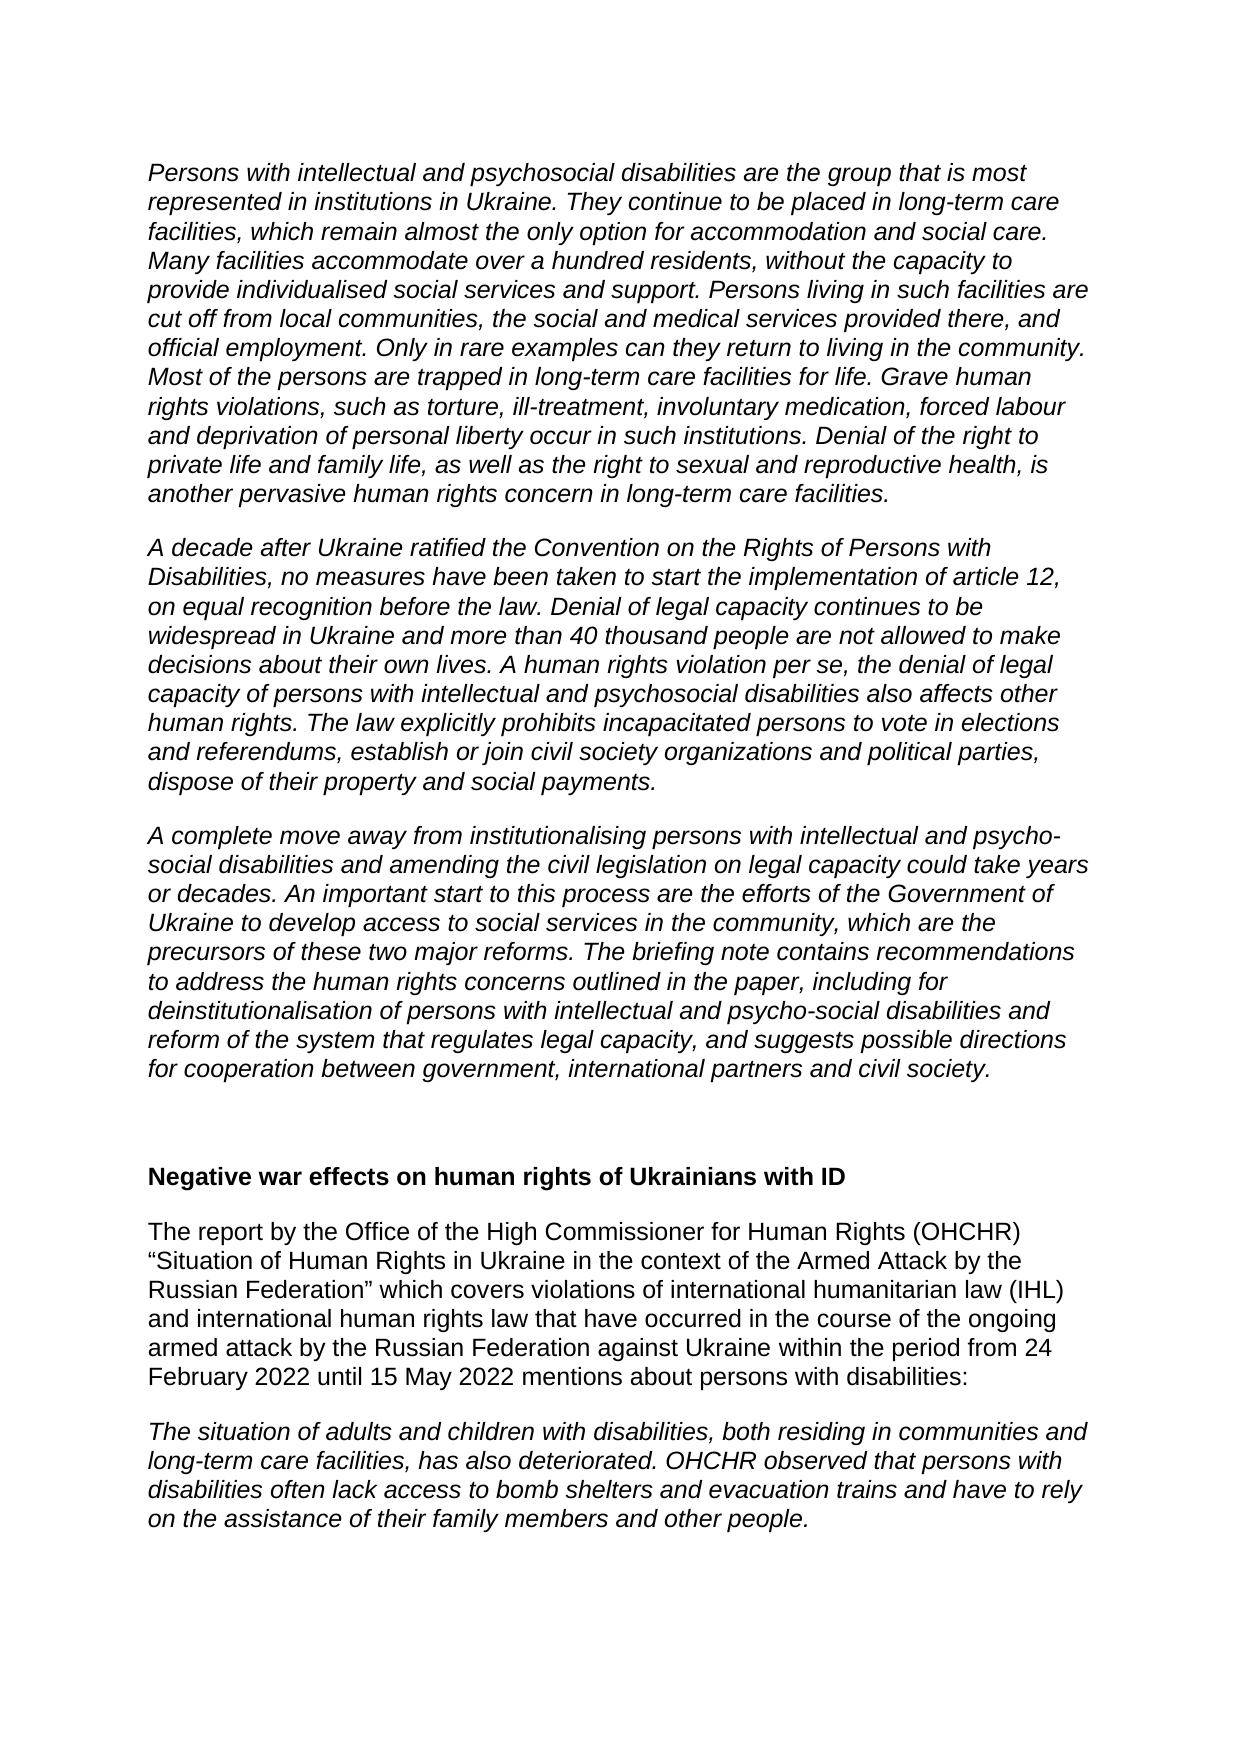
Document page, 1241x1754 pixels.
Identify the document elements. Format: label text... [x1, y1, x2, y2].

text The situation of adults and children with disabilities, both residing in communities and long-term care facilities, has also deteriorated. OHCHR observed that persons with disabilities often lack access to bomb shelters and evacuation trains and have to rely on the assistance of their family members and other people. [148, 1416, 1093, 1533]
text Persons with intellectual and psychosocial disabilities are the group that is most represented in institutions in Ukraine. They continue to be placed in long-term care facilities, which remain almost the only option for accommodation and social care. Many facilities accommodate over a hundred residents, without the capacity to provide individualised social services and support. Persons living in such facilities are cut off from local communities, the social and medical services provided there, and official employment. Only in rare examples can they return to living in the community. Most of the persons are trapped in long-term care facilities for life. Grave human rights violations, such as torture, ill-treatment, involuntary medication, forced labour and deprivation of personal liberty occur in such institutions. Denial of the right to private life and family life, as well as the right to sexual and reproductive health, is another pervasive human rights concern in long-term care facilities. [148, 158, 1093, 508]
text Negative war effects on human rights of Ukrainians with ID [148, 1162, 1093, 1191]
text A complete move away from institutionalising persons with intellectual and psycho-social disabilities and amending the civil legislation on legal capacity could take years or decades. An important start to this process are the efforts of the Government of Ukraine to develop access to social services in the community, which are the precursors of these two major reforms. The briefing note contains recommendations to address the human rights concerns outlined in the paper, including for deinstitutionalisation of persons with intellectual and psycho-social disabilities and reform of the system that regulates legal capacity, and suggests possible directions for cooperation between government, international partners and civil society. [148, 820, 1093, 1083]
text A decade after Ukraine ratified the Convention on the Rights of Persons with Disabilities, no measures have been taken to start the implementation of article 12, on equal recognition before the law. Denial of legal capacity continues to be widespread in Ukraine and more than 40 thousand people are not allowed to make decisions about their own lives. A human rights violation per se, the denial of legal capacity of persons with intellectual and psychosocial disabilities also affects other human rights. The law explicitly prohibits incapacitated persons to vote in elections and referendums, establish or join civil society organizations and political parties, dispose of their property and social payments. [148, 533, 1093, 795]
text The report by the Office of the High Commissioner for Human Rights (OHCHR) “Situation of Human Rights in Ukraine in the context of the Armed Attack by the Russian Federation” which covers violations of international humanitarian law (IHL) and international human rights law that have occurred in the course of the ongoing armed attack by the Russian Federation against Ukraine within the period from 24 February 2022 until 15 May 2022 mentions about persons with disabilities: [148, 1216, 1093, 1391]
